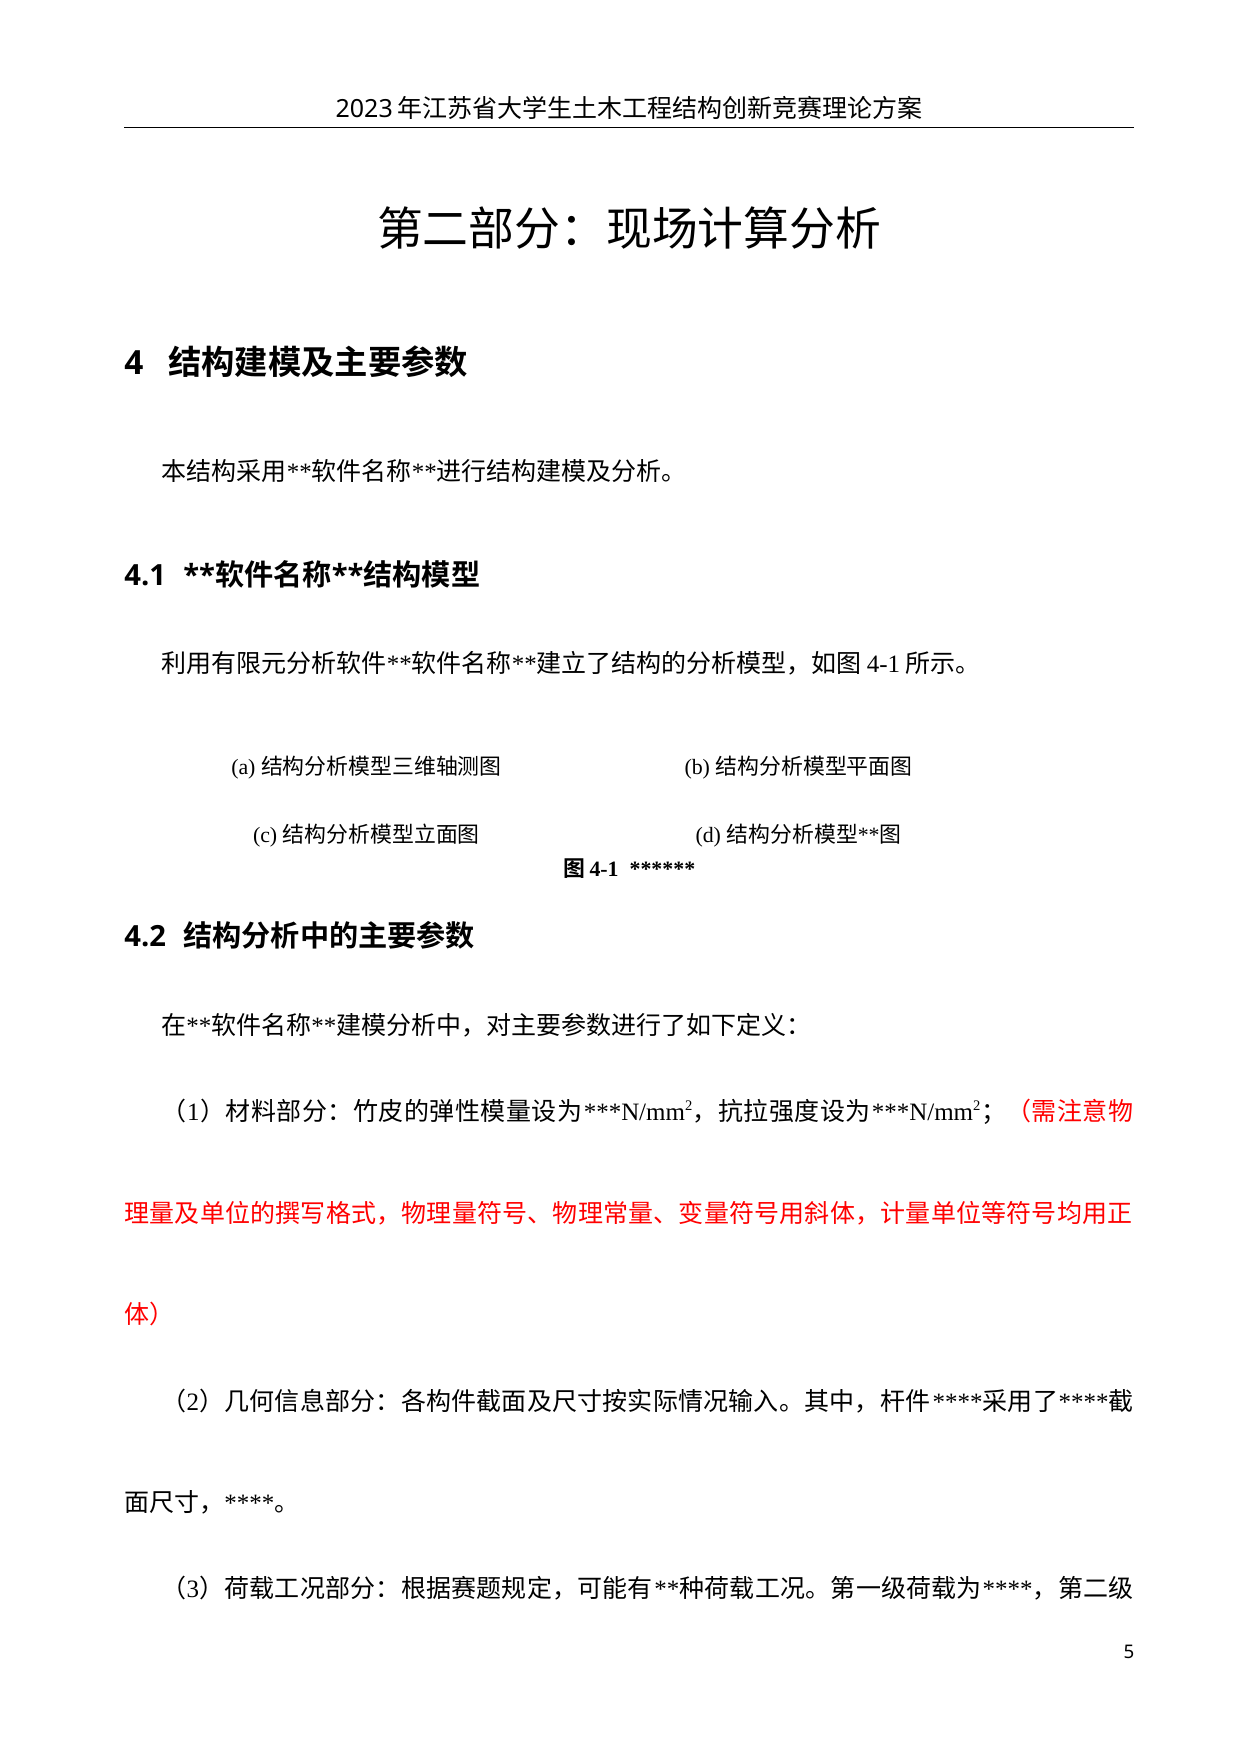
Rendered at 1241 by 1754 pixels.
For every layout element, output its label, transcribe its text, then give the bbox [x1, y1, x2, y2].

list 结构分析中的主要参数 [124, 900, 1134, 968]
list 结构建模及主要参数 [124, 326, 1134, 394]
text 在**软件名称**建模分析中，对主要参数进行了如下定义： [124, 989, 1134, 1057]
text 第二部分：现场计算分析 [124, 191, 1134, 259]
text （1）材料部分：竹皮的弹性模量设为***N/mm2，抗拉强度设为***N/mm2；（需注意物理量及单位的撰写格式，物理量符号、物理常量、变量符号用斜体，计量单位等符号均用正体） [124, 1075, 1134, 1347]
text 本结构采用**软件名称**进行结构建模及分析。 [124, 435, 1134, 503]
table_header (a) 结构分析模型三维轴测图 [113, 714, 619, 781]
text 图4-1 ****** [124, 849, 1134, 883]
table_cell (d) 结构分析模型**图 [620, 781, 977, 849]
list **软件名称**结构模型 [124, 538, 1134, 606]
text （2）几何信息部分：各构件截面及尺寸按实际情况输入。其中，杆件****采用了****截面尺寸，****。 [124, 1365, 1134, 1535]
table_cell (c) 结构分析模型立面图 [113, 781, 619, 849]
text 利用有限元分析软件**软件名称**建立了结构的分析模型，如图4-1所示。 [124, 627, 1134, 695]
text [124, 1553, 1134, 1621]
table_header (b) 结构分析模型平面图 [620, 714, 977, 781]
